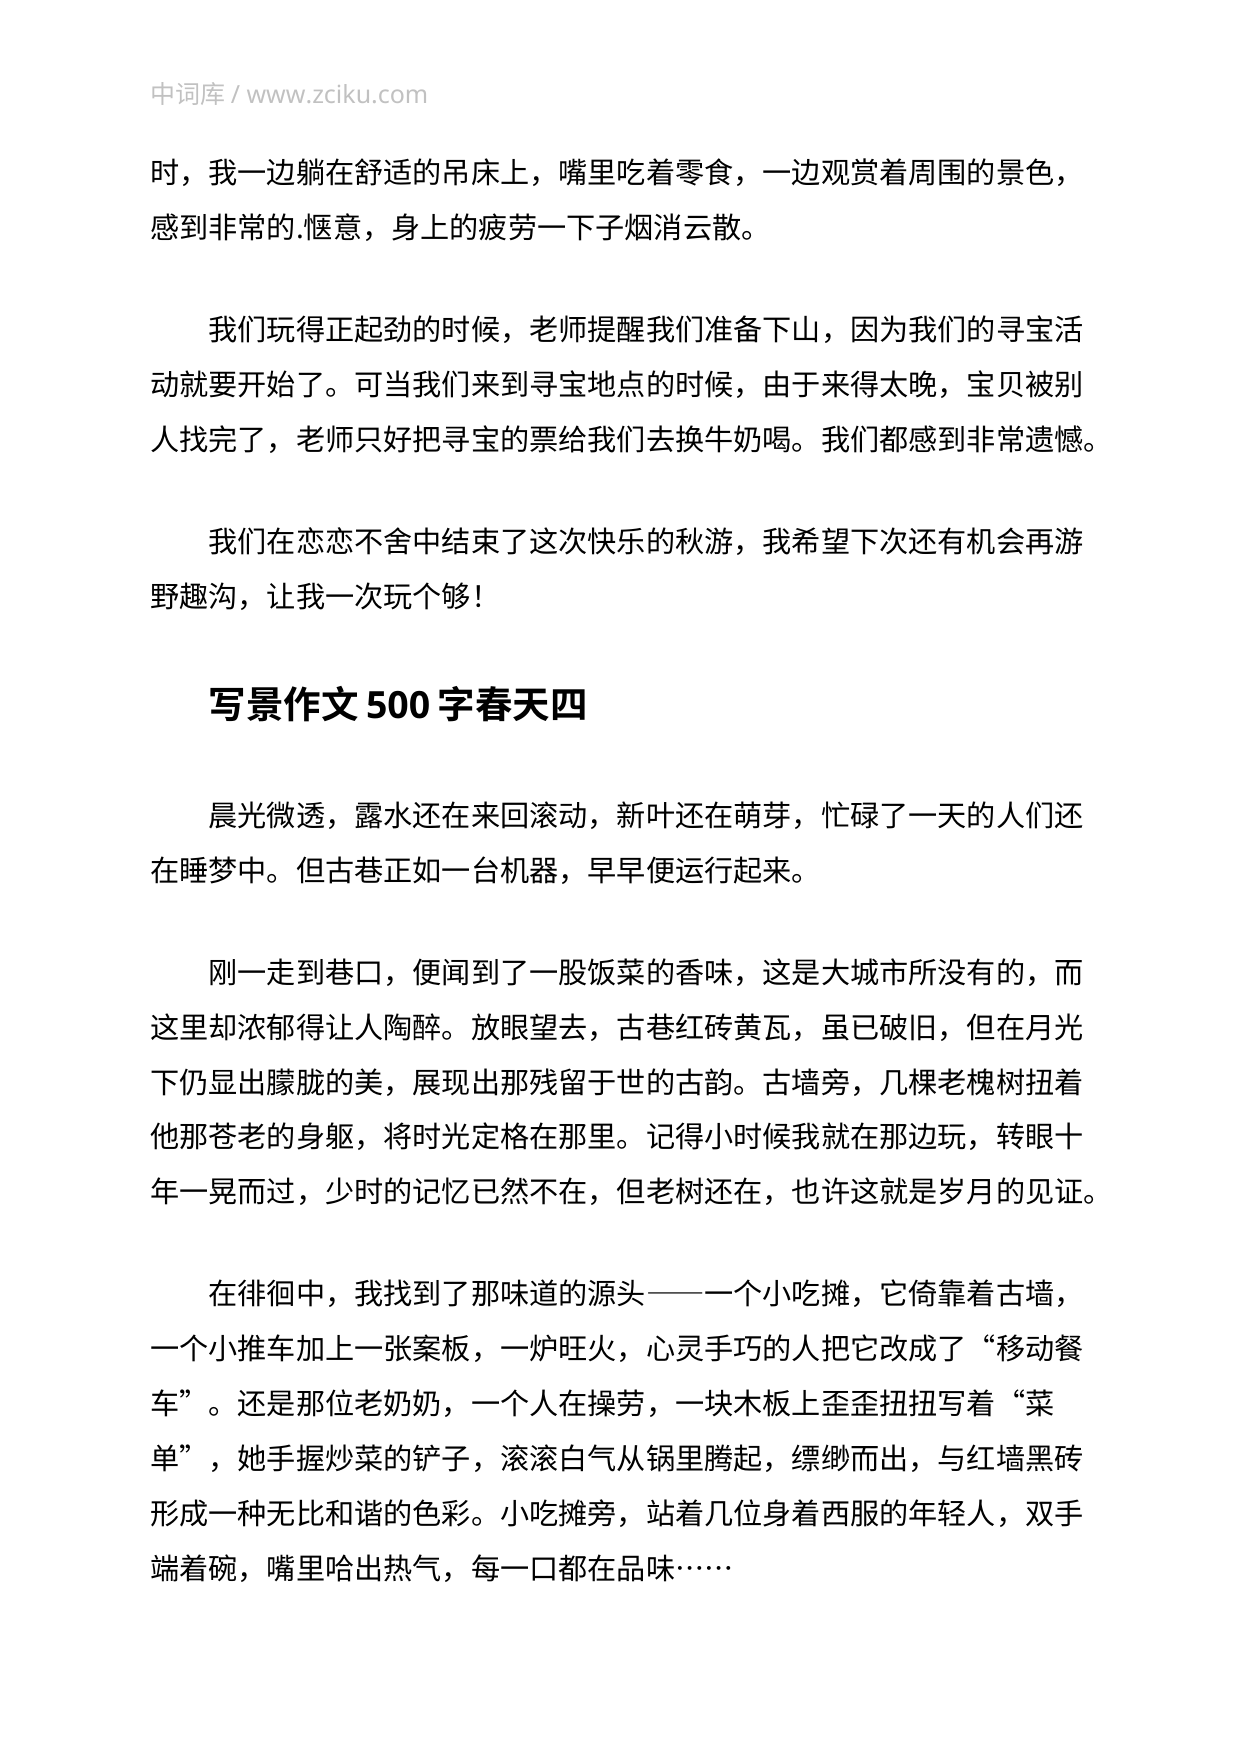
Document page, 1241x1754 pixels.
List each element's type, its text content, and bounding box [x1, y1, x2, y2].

text 写景作文500字春天四 [150, 675, 1090, 729]
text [150, 150, 1090, 247]
text 刚一走到巷口，便闻到了一股饭菜的香味，这是大城市所没有的，而这里却浓郁得让人陶醉。放眼望去，古巷红砖黄瓦，虽已破旧，但在月光下仍显出朦胧的美，展现出那残留于世的古韵。古墙旁，几棵老槐树扭着他那苍老的身躯，将时光定格在那里。记得小时候我就在那边玩，转眼十年一晃而过，少时的记忆已然不在，但老树还在，也许这就是岁月的见证。 [150, 949, 1090, 1211]
text 在徘徊中，我找到了那味道的源头——一个小吃摊，它倚靠着古墙，一个小推车加上一张案板，一炉旺火，心灵手巧的人把它改成了“移动餐车”。还是那位老奶奶，一个人在操劳，一块木板上歪歪扭扭写着“菜单”，她手握炒菜的铲子，滚滚白气从锅里腾起，缥缈而出，与红墙黑砖形成一种无比和谐的色彩。小吃摊旁，站着几位身着西服的年轻人，双手端着碗，嘴里哈出热气，每一口都在品味…… [150, 1271, 1090, 1587]
text 我们玩得正起劲的时候，老师提醒我们准备下山，因为我们的寻宝活动就要开始了。可当我们来到寻宝地点的时候，由于来得太晚，宝贝被别人找完了，老师只好把寻宝的票给我们去换牛奶喝。我们都感到非常遗憾。 [150, 307, 1090, 459]
text 我们在恋恋不舍中结束了这次快乐的秋游，我希望下次还有机会再游野趣沟，让我一次玩个够！ [150, 518, 1090, 616]
text 晨光微透，露水还在来回滚动，新叶还在萌芽，忙碌了一天的人们还在睡梦中。但古巷正如一台机器，早早便运行起来。 [150, 793, 1090, 890]
